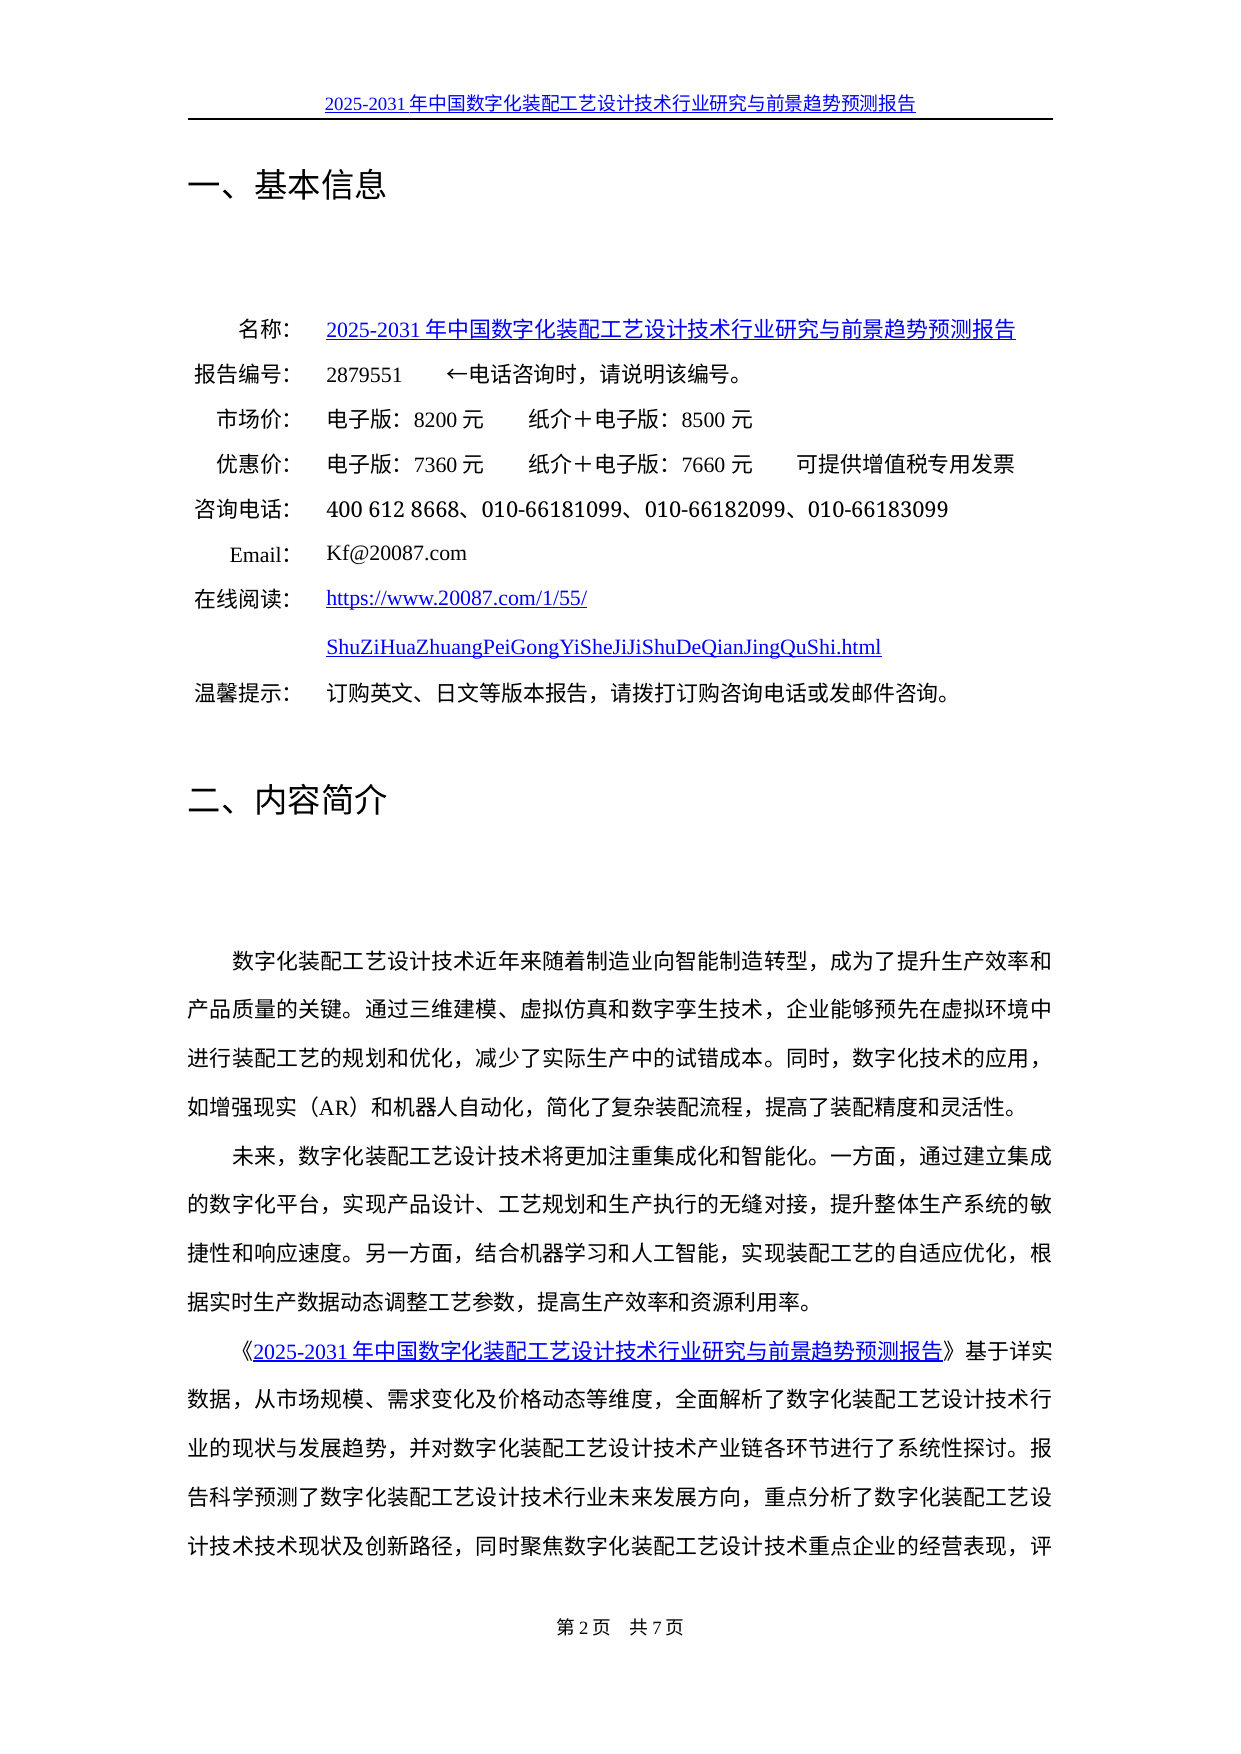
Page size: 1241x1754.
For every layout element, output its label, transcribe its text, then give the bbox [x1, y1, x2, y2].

title 二、内容简介 [187, 766, 1053, 831]
table_cell [315, 582, 1073, 675]
table_cell 400 612 8668、010-66181099、010-66182099、010-66183099 [315, 492, 1073, 537]
table_cell 2879551 ←电话咨询时，请说明该编号。 [315, 357, 1073, 402]
table_cell 市场价： [167, 402, 315, 447]
table_cell 电子版：7360 元 纸介＋电子版：7660 元 可提供增值税专用发票 [315, 447, 1073, 492]
table_cell 在线阅读： [167, 582, 315, 675]
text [187, 943, 1053, 1561]
table_cell 咨询电话： [167, 492, 315, 537]
table_cell 报告编号： [167, 357, 315, 402]
table_cell 温馨提示： [167, 675, 315, 720]
table_header 2025-2031年中国数字化装配工艺设计技术行业研究与前景趋势预测报告 [315, 312, 1073, 357]
table_cell 订购英文、日文等版本报告，请拨打订购咨询电话或发邮件咨询。 [315, 675, 1073, 720]
title 一、基本信息 [187, 150, 1053, 215]
table_cell Email： [167, 537, 315, 582]
table_header 名称： [167, 312, 315, 357]
table_cell Kf@20087.com [315, 537, 1073, 582]
table_cell 优惠价： [167, 447, 315, 492]
table_cell 电子版：8200 元 纸介＋电子版：8500 元 [315, 402, 1073, 447]
